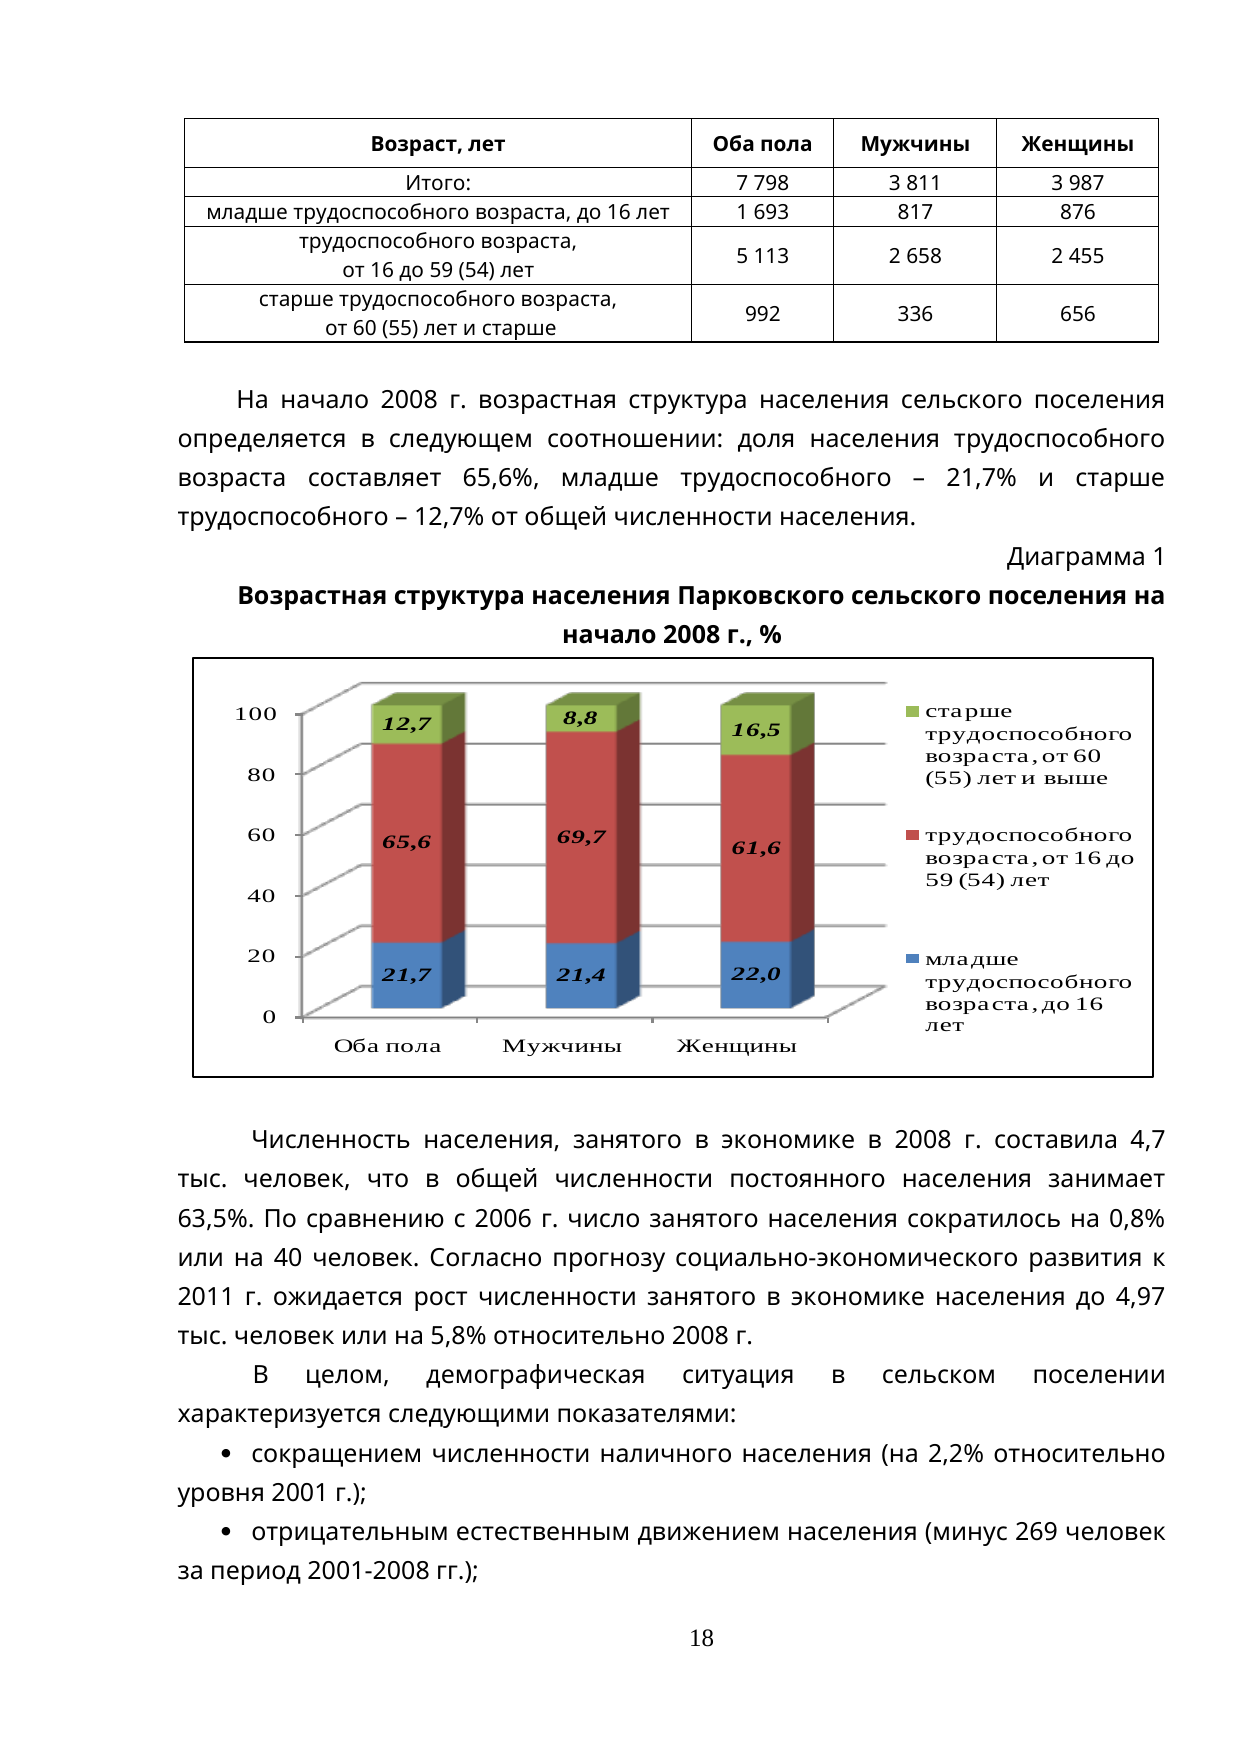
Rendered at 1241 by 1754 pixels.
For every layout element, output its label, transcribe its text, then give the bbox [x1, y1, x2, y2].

table_header Мужчины [834, 119, 996, 167]
list сокращением численности наличного населения (на 2,2% относительно уровня 2001 г.); [177, 1435, 1167, 1508]
table_cell старше трудоспособного возраста, от 60 (55) лет и старше [185, 285, 691, 341]
table_cell трудоспособного возраста, от 16 до 59 (54) лет [185, 227, 691, 283]
list отрицательным естественным движением населения (минус 269 человек за период 2001-2008 гг.); [177, 1513, 1167, 1587]
table_header Возраст, лет [185, 119, 691, 167]
table_header Оба пола [692, 119, 833, 167]
table_cell 2 455 [997, 227, 1158, 283]
table_cell 656 [997, 285, 1158, 341]
table_header Женщины [997, 119, 1158, 167]
table_cell 992 [692, 285, 833, 341]
table_cell 2 658 [834, 227, 996, 283]
table_cell 817 [834, 197, 996, 226]
text На начало 2008 г. возрастная структура населения сельского поселения определяется в следующем соотношении: доля населения трудоспособного возраста составляет 65,6%, младше трудоспособного – 21,7% и старше трудоспособного – 12,7% от общей численности населения. [177, 382, 1167, 533]
table_cell Итого: [185, 168, 691, 196]
text Диаграмма 1 [177, 538, 1167, 572]
text В целом, демографическая ситуация в сельском поселении характеризуется следующими показателями: [177, 1357, 1167, 1430]
table_cell 3 811 [834, 168, 996, 196]
table_cell 876 [997, 197, 1158, 226]
table_cell 1 693 [692, 197, 833, 226]
table_cell 3 987 [997, 168, 1158, 196]
table_cell 336 [834, 285, 996, 341]
table_cell 7 798 [692, 168, 833, 196]
table_cell младше трудоспособного возраста, до 16 лет [185, 197, 691, 226]
text Возрастная структура населения Парковского сельского поселения на начало 2008 г., % [177, 577, 1167, 651]
table_cell 5 113 [692, 227, 833, 283]
text Численность населения, занятого в экономике в 2008 г. составила 4,7 тыс. человек, что в общей численности постоянного населения занимает 63,5%. По сравнению с 2006 г. число занятого населения сократилось на 0,8% или на 40 человек. Согласно прогнозу социально-экономического развития к 2011 г. ожидается рост численности занятого в экономике населения до 4,97 тыс. человек или на 5,8% относительно 2008 г. [177, 1122, 1167, 1352]
